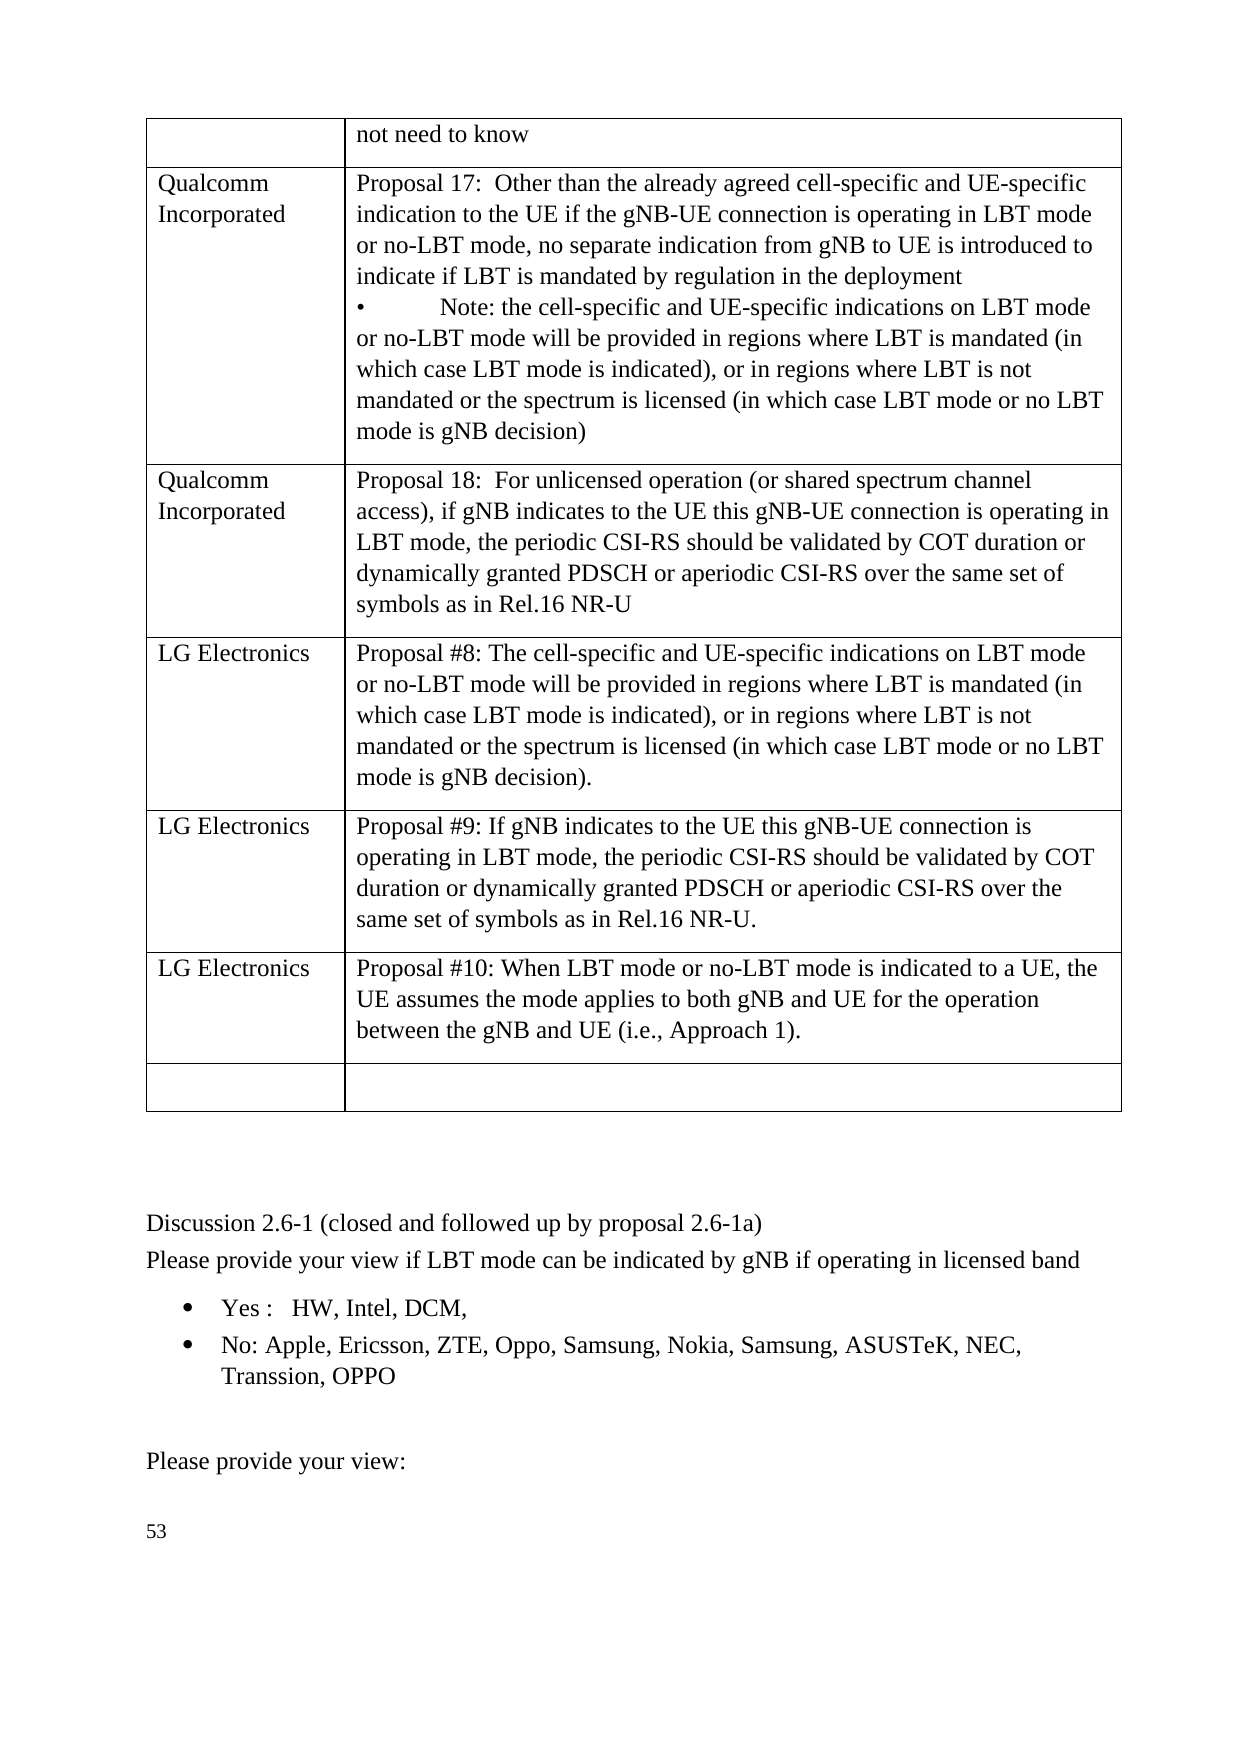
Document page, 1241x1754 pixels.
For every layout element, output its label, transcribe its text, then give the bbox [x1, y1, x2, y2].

table_cell Proposal #9: If gNB indicates to the UE this gNB-UE connection is operating in LBT mode, the periodic CSI-RS should be validated by COT duration or dynamically granted PDSCH or aperiodic CSI-RS over the same set of symbols as in Rel.16 NR-U. [346, 811, 1121, 952]
table_cell Qualcomm Incorporated [147, 168, 344, 464]
table_cell LG Electronics [147, 638, 344, 810]
text Please provide your view: [146, 1446, 1122, 1475]
text Please provide your view if LBT mode can be indicated by gNB if operating in licensed band [146, 1245, 1122, 1274]
list Yes : HW, Intel, DCM, [183, 1293, 1122, 1321]
table_cell [147, 1064, 344, 1111]
text Discussion 2.6-1 (closed and followed up by proposal 2.6-1a) [146, 1208, 1122, 1236]
list No: Apple, Ericsson, ZTE, Oppo, Samsung, Nokia, Samsung, ASUSTeK, NEC, Transsion, OPPO [183, 1330, 1122, 1390]
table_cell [147, 119, 344, 167]
table_cell Qualcomm Incorporated [147, 465, 344, 637]
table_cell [346, 119, 1121, 167]
table_cell Proposal 18: For unlicensed operation (or shared spectrum channel access), if gNB indicates to the UE this gNB-UE connection is operating in LBT mode, the periodic CSI-RS should be validated by COT duration or dynamically granted PDSCH or aperiodic CSI-RS over the same set of symbols as in Rel.16 NR-U [346, 465, 1121, 637]
table_cell Proposal #8: The cell-specific and UE-specific indications on LBT mode or no-LBT mode will be provided in regions where LBT is mandated (in which case LBT mode is indicated), or in regions where LBT is not mandated or the spectrum is licensed (in which case LBT mode or no LBT mode is gNB decision). [346, 638, 1121, 810]
table_cell Proposal #10: When LBT mode or no-LBT mode is indicated to a UE, the UE assumes the mode applies to both gNB and UE for the operation between the gNB and UE (i.e., Approach 1). [346, 953, 1121, 1062]
table_cell LG Electronics [147, 953, 344, 1062]
table_cell Proposal 17: Other than the already agreed cell-specific and UE-specific indication to the UE if the gNB-UE connection is operating in LBT mode or no-LBT mode, no separate indication from gNB to UE is introduced to indicate if LBT is mandated by regulation in the deployment • Note: the cell-specific and UE-specific indications on LBT mode or no-LBT mode will be provided in regions where LBT is mandated (in which case LBT mode is indicated), or in regions where LBT is not mandated or the spectrum is licensed (in which case LBT mode or no LBT mode is gNB decision) [346, 168, 1121, 464]
table_cell [346, 1064, 1121, 1111]
table_cell LG Electronics [147, 811, 344, 952]
